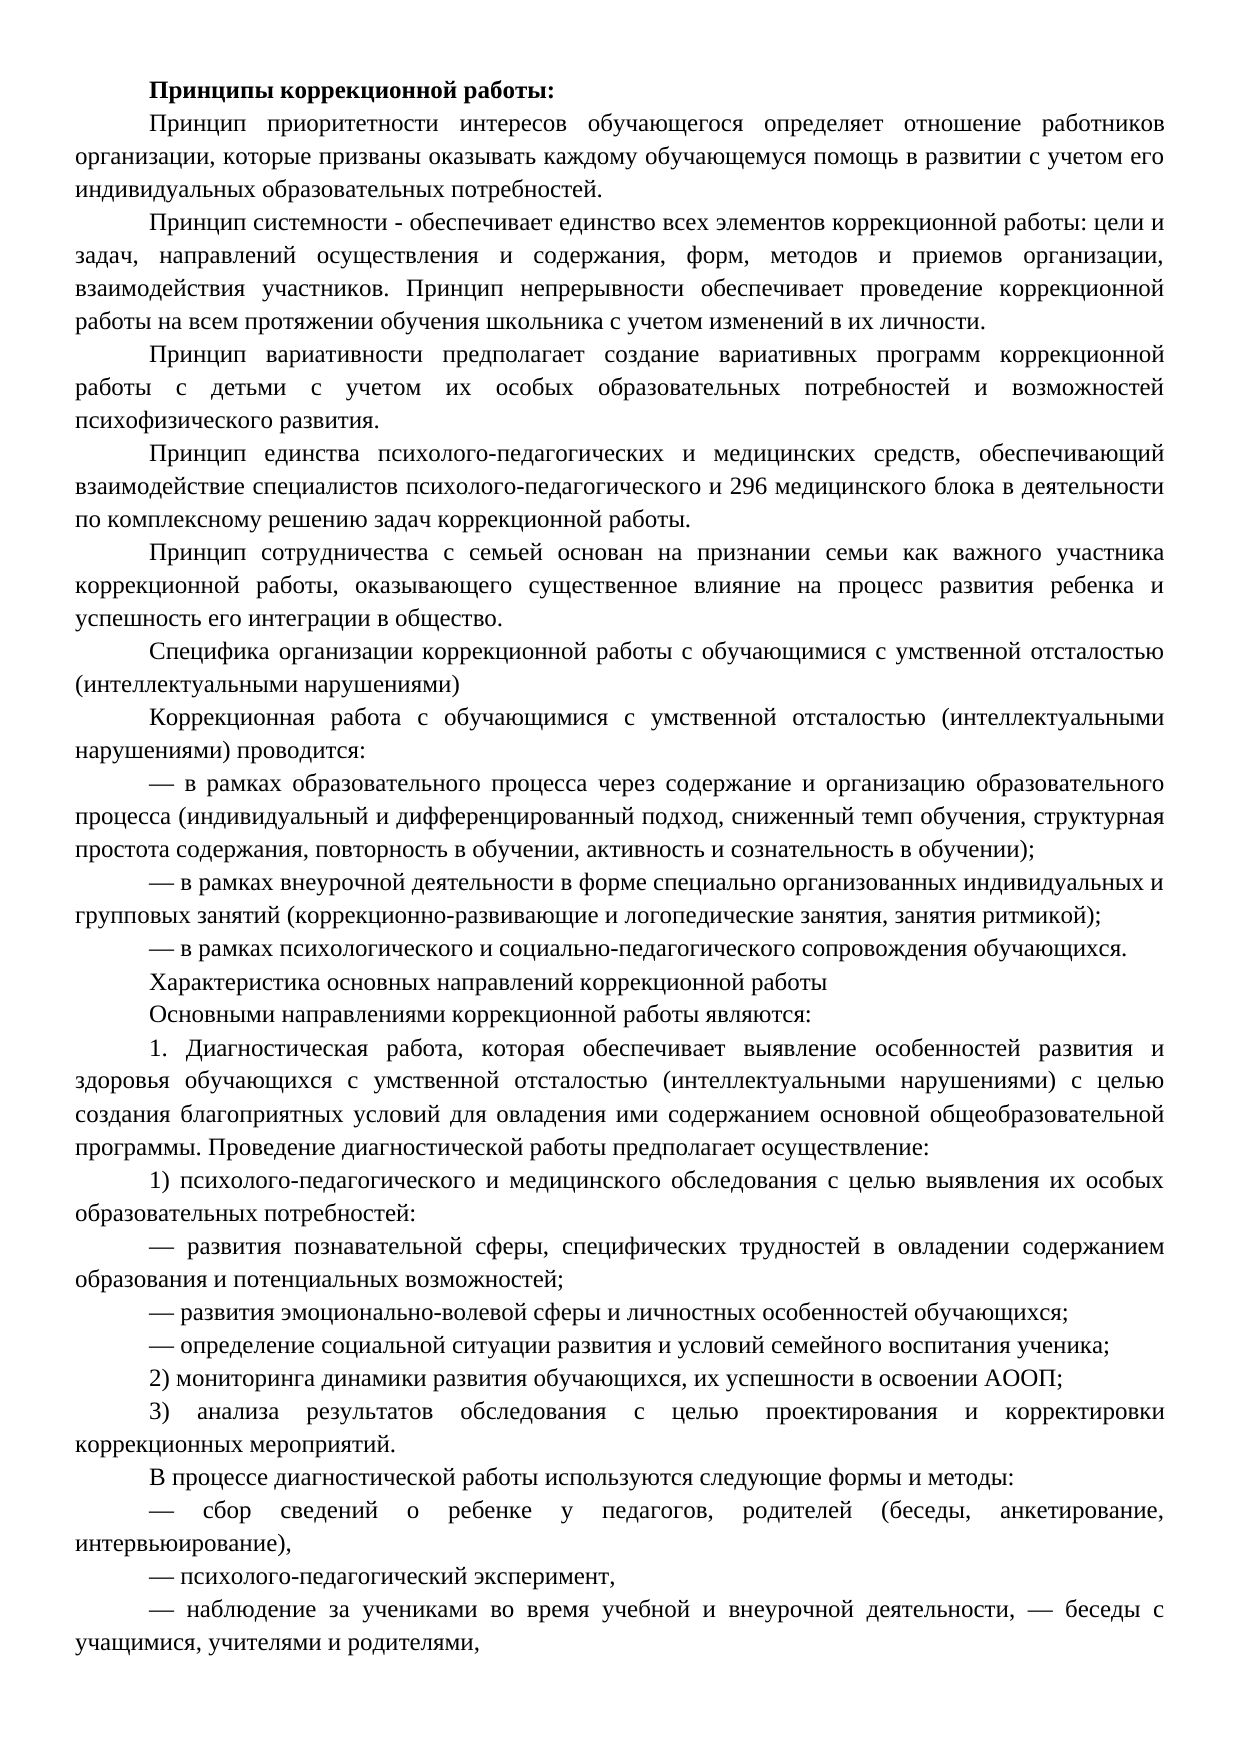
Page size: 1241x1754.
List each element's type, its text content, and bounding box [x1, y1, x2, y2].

text ― развития познавательной сферы, специфических трудностей в овладении содержанием образования и потенциальных возможностей; [75, 1231, 1165, 1292]
text Принцип системности - обеспечивает единство всех элементов коррекционной работы: цели и задач, направлений осуществления и содержания, форм, методов и приемов организации, взаимодействия участников. Принцип непрерывности обеспечивает проведение коррекционной работы на всем протяжении обучения школьника с учетом изменений в их личности. [75, 207, 1165, 335]
text Основными направлениями коррекционной работы являются: [75, 999, 1165, 1028]
text Специфика организации коррекционной работы с обучающимися с умственной отсталостью (интеллектуальными нарушениями) [75, 636, 1165, 698]
text Принцип сотрудничества с семьей основан на признании семьи как важного участника коррекционной работы, оказывающего существенное влияние на процесс развития ребенка и успешность его интеграции в общество. [75, 537, 1165, 632]
text В процессе диагностической работы используются следующие формы и методы: [75, 1462, 1165, 1491]
text ― сбор сведений о ребенке у педагогов, родителей (беседы, анкетирование, интервьюирование), [75, 1495, 1165, 1557]
text ― определение социальной ситуации развития и условий семейного воспитания ученика; [75, 1330, 1165, 1358]
text Коррекционная работа с обучающимися с умственной отсталостью (интеллектуальными нарушениями) проводится: [75, 702, 1165, 764]
text Принцип вариативности предполагает создание вариативных программ коррекционной работы с детьми с учетом их особых образовательных потребностей и возможностей психофизического развития. [75, 339, 1165, 434]
text ― наблюдение за учениками во время учебной и внеурочной деятельности, ― беседы с учащимися, учителями и родителями, [75, 1594, 1165, 1656]
text 2) мониторинга динамики развития обучающихся, их успешности в освоении АООП; [75, 1363, 1165, 1392]
text ― развития эмоционально-волевой сферы и личностных особенностей обучающихся; [75, 1297, 1165, 1326]
text 1) психолого-педагогического и медицинского обследования с целью выявления их особых образовательных потребностей: [75, 1165, 1165, 1226]
text 3) анализа результатов обследования с целью проектирования и корректировки коррекционных мероприятий. [75, 1396, 1165, 1458]
text Принцип единства психолого-педагогических и медицинских средств, обеспечивающий взаимодействие специалистов психолого-педагогического и 296 медицинского блока в деятельности по комплексному решению задач коррекционной работы. [75, 438, 1165, 533]
text ― в рамках внеурочной деятельности в форме специально организованных индивидуальных и групповых занятий (коррекционно-развивающие и логопедические занятия, занятия ритмикой); [75, 867, 1165, 929]
text ― в рамках психологического и социально-педагогического сопровождения обучающихся. [75, 933, 1165, 962]
text 1. Диагностическая работа, которая обеспечивает выявление особенностей развития и здоровья обучающихся с умственной отсталостью (интеллектуальными нарушениями) с целью создания благоприятных условий для овладения ими содержанием основной общеобразовательной программы. Проведение диагностической работы предполагает осуществление: [75, 1033, 1165, 1160]
text Характеристика основных направлений коррекционной работы [75, 967, 1165, 995]
text ― психолого-педагогический эксперимент, [75, 1561, 1165, 1590]
text Принцип приоритетности интересов обучающегося определяет отношение работников организации, которые призваны оказывать каждому обучающемуся помощь в развитии с учетом его индивидуальных образовательных потребностей. [75, 108, 1165, 203]
text ― в рамках образовательного процесса через содержание и организацию образовательного процесса (индивидуальный и дифференцированный подход, сниженный темп обучения, структурная простота содержания, повторность в обучении, активность и сознательность в обучении); [75, 768, 1165, 863]
text Принципы коррекционной работы: [75, 75, 1165, 104]
